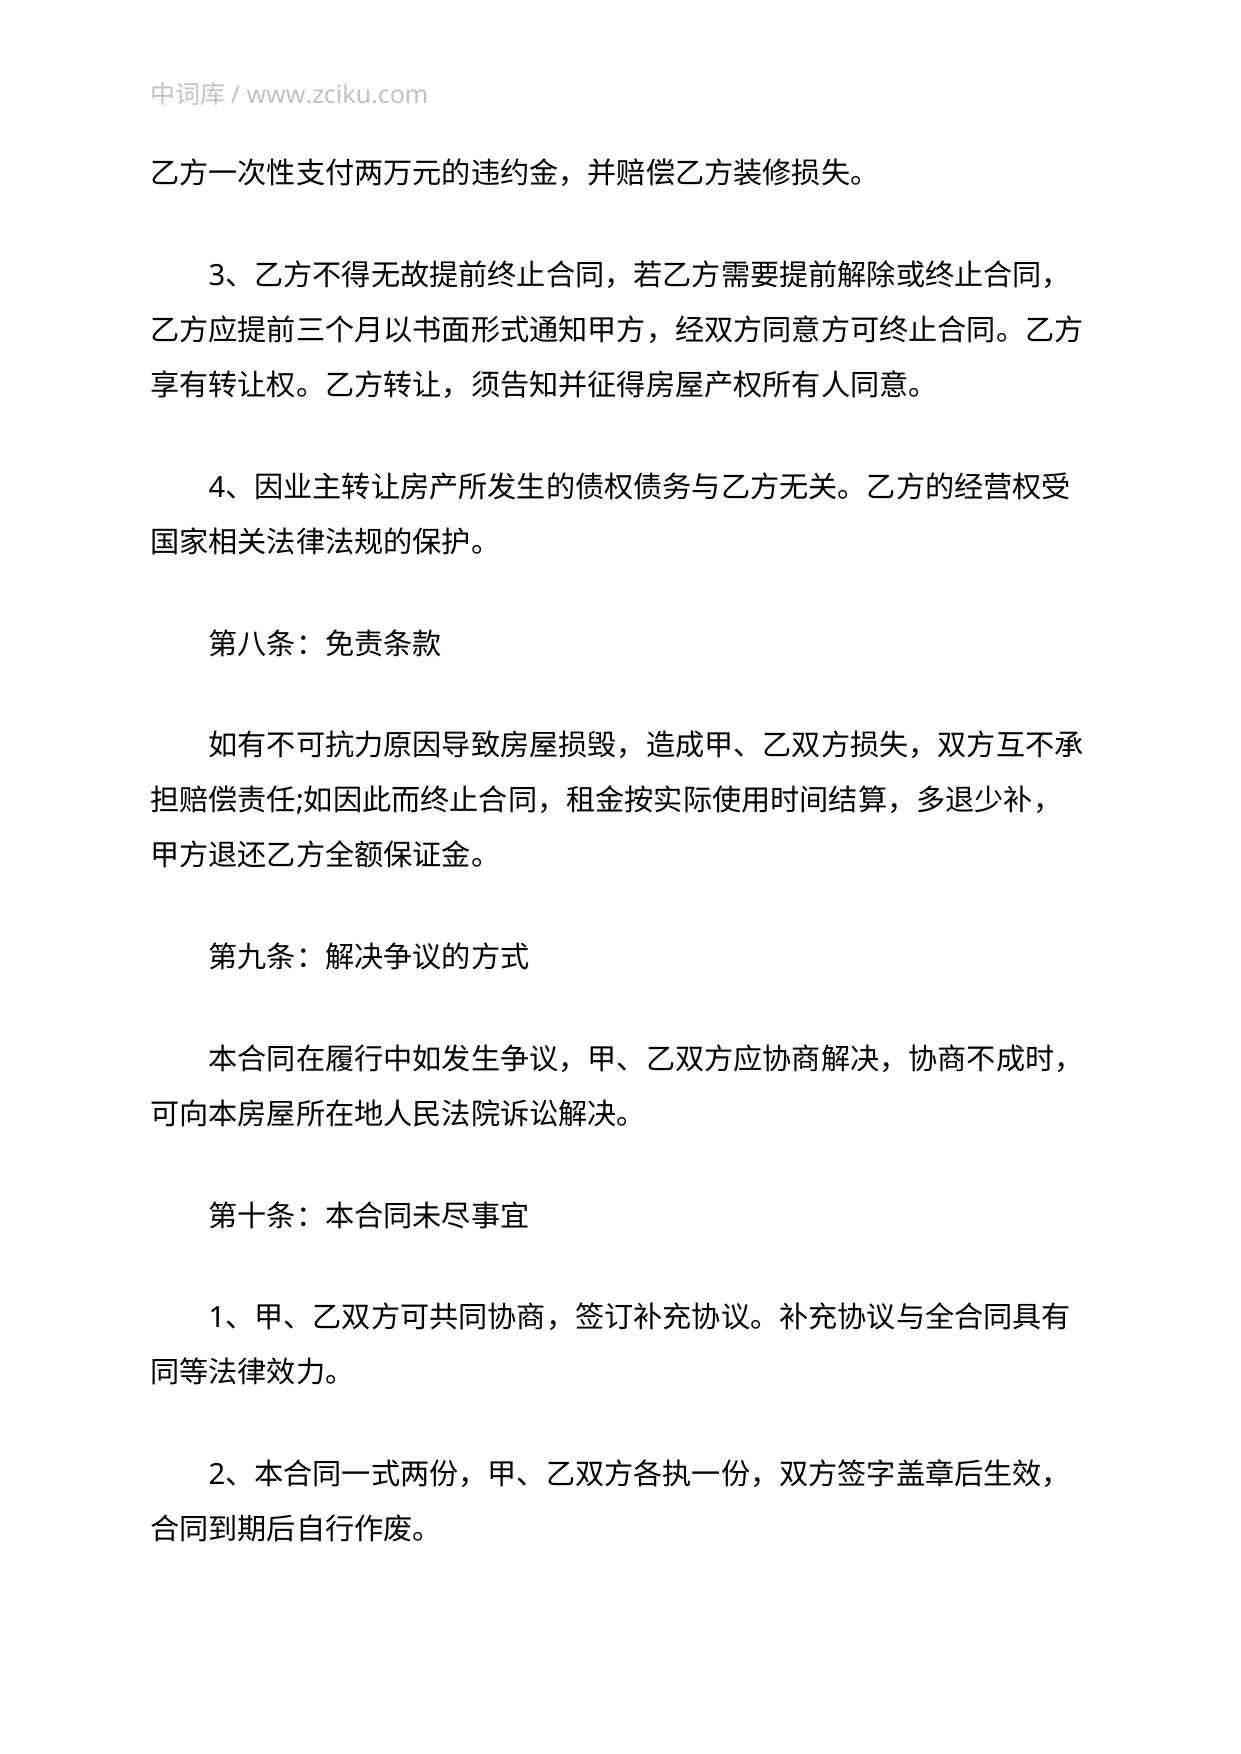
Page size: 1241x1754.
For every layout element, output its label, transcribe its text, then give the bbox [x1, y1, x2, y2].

text 3、乙方不得无故提前终止合同，若乙方需要提前解除或终止合同，乙方应提前三个月以书面形式通知甲方，经双方同意方可终止合同。乙方享有转让权。乙方转让，须告知并征得房屋产权所有人同意。 [150, 252, 1090, 404]
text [150, 150, 1090, 192]
text 4、因业主转让房产所发生的债权债务与乙方无关。乙方的经营权受国家相关法律法规的保护。 [150, 463, 1090, 561]
text 2、本合同一式两份，甲、乙双方各执一份，双方签字盖章后生效，合同到期后自行作废。 [150, 1451, 1090, 1548]
text 第八条：免责条款 [150, 620, 1090, 662]
text 1、甲、乙双方可共同协商，签订补充协议。补充协议与全合同具有同等法律效力。 [150, 1294, 1090, 1391]
text 如有不可抗力原因导致房屋损毁，造成甲、乙双方损失，双方互不承担赔偿责任;如因此而终止合同，租金按实际使用时间结算，多退少补，甲方退还乙方全额保证金。 [150, 722, 1090, 874]
text 第九条：解决争议的方式 [150, 934, 1090, 976]
text 本合同在履行中如发生争议，甲、乙双方应协商解决，协商不成时，可向本房屋所在地人民法院诉讼解决。 [150, 1035, 1090, 1133]
text 第十条：本合同未尽事宜 [150, 1192, 1090, 1234]
